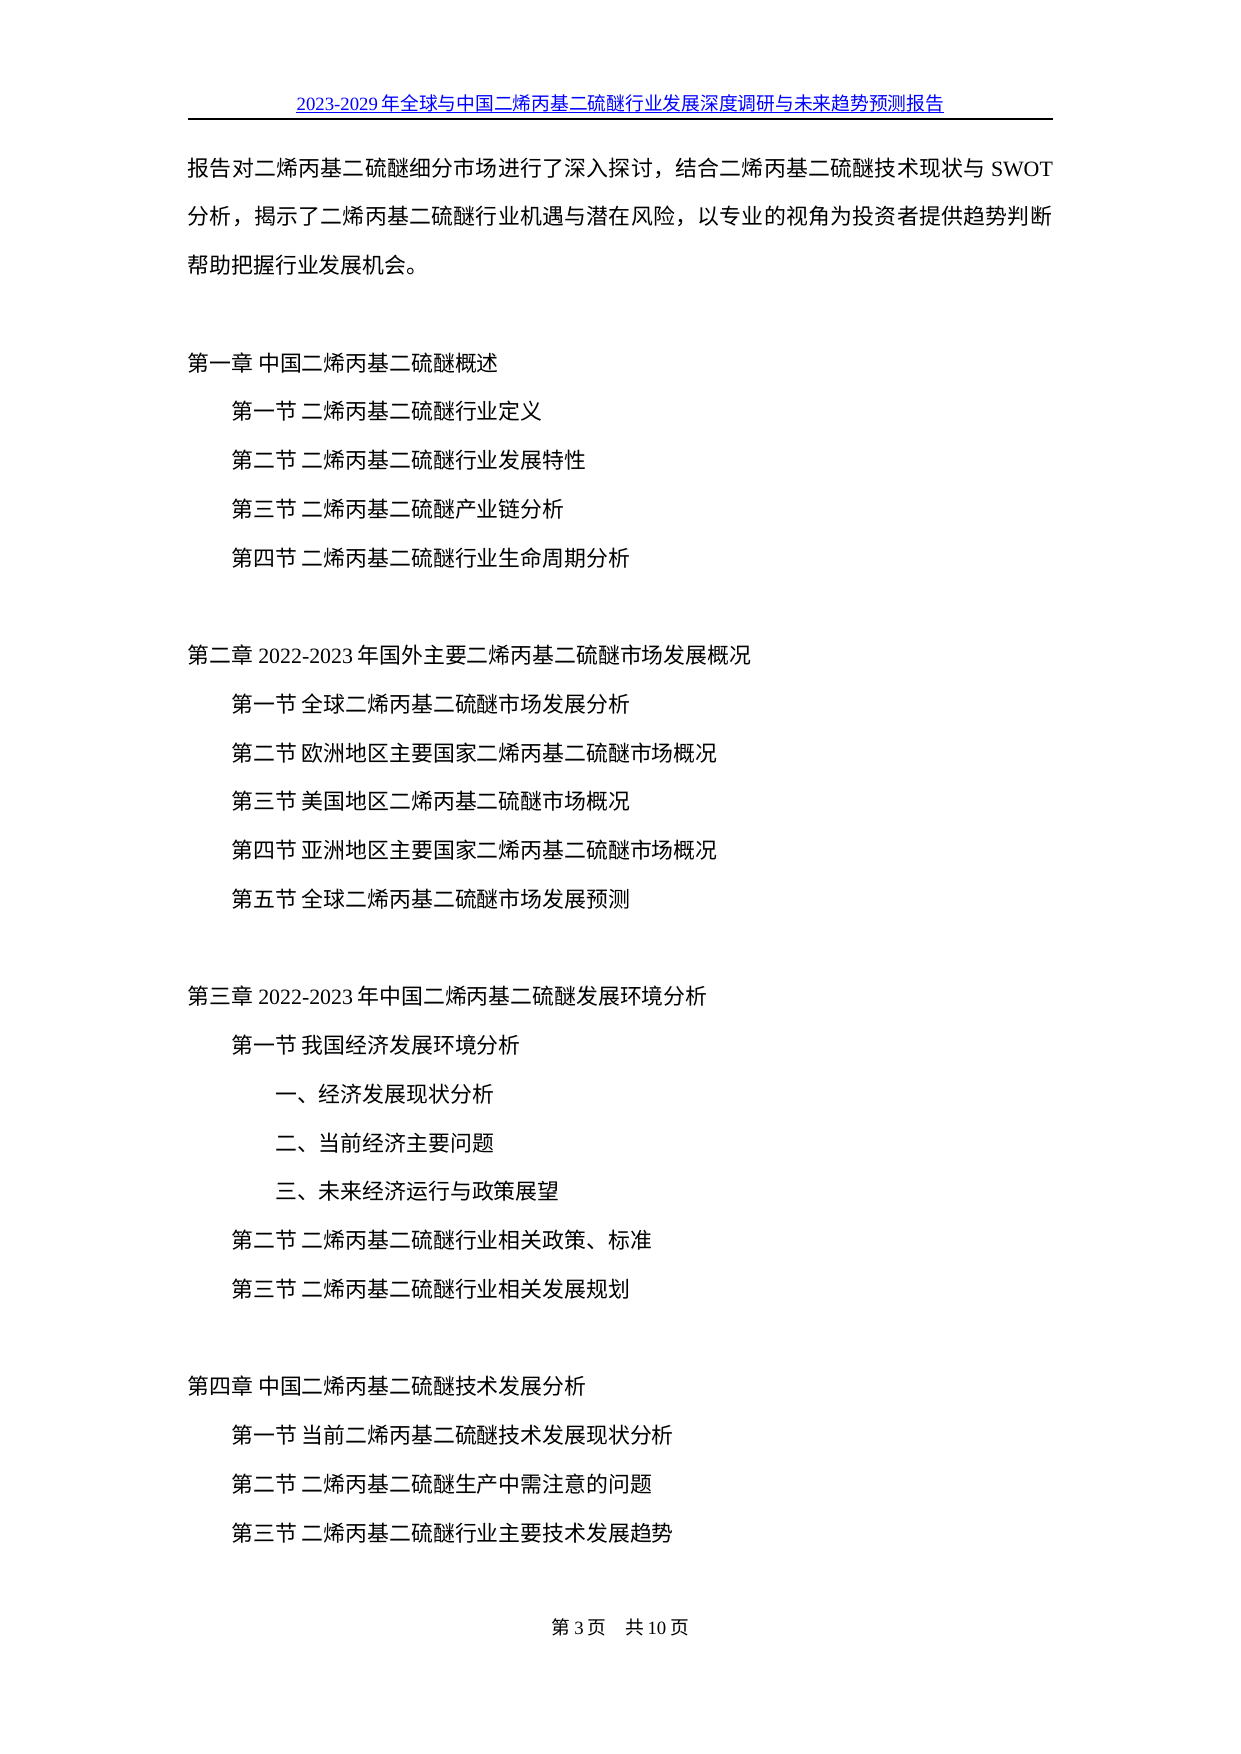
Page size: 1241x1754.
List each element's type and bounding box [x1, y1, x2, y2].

text [187, 150, 1053, 1548]
